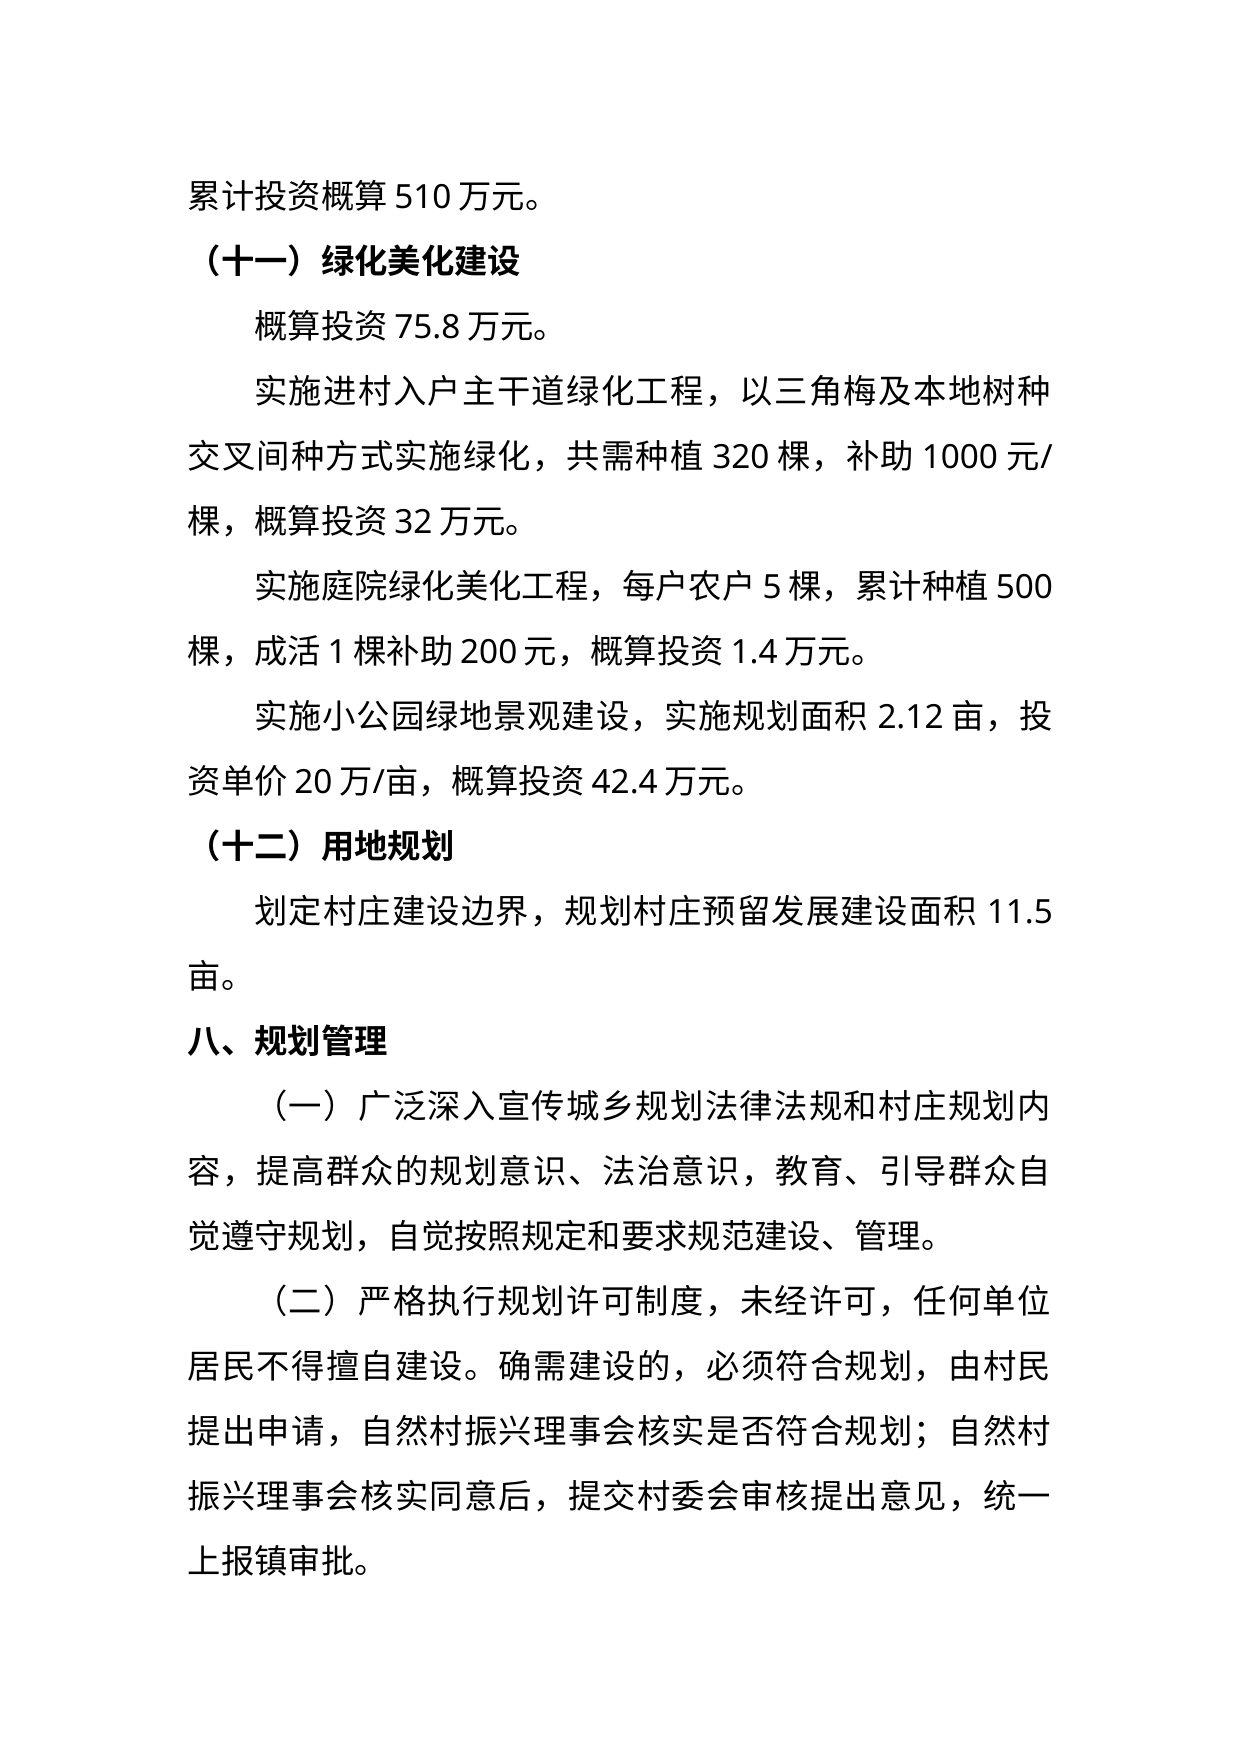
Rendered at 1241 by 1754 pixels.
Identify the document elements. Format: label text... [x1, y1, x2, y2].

list 规划管理 [187, 1007, 1053, 1072]
text （二）严格执行规划许可制度，未经许可，任何单位居民不得擅自建设。确需建设的，必须符合规划，由村民提出申请，自然村振兴理事会核实是否符合规划；自然村振兴理事会核实同意后，提交村委会审核提出意见，统一上报镇审批。 [187, 1267, 1053, 1592]
list 用地规划 [187, 812, 1053, 877]
list 绿化美化建设 [187, 227, 1053, 292]
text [187, 162, 1053, 227]
list 划定村庄建设边界，规划村庄预留发展建设面积11.5亩。 [187, 877, 1053, 1007]
text 实施庭院绿化美化工程，每户农户5棵，累计种植500棵，成活1棵补助200元，概算投资1.4万元。 [187, 552, 1053, 682]
text 实施小公园绿地景观建设，实施规划面积2.12亩，投资单价20万/亩，概算投资42.4万元。 [187, 682, 1053, 812]
text 概算投资75.8万元。 [187, 292, 1053, 357]
text （一）广泛深入宣传城乡规划法律法规和村庄规划内容，提高群众的规划意识、法治意识，教育、引导群众自觉遵守规划，自觉按照规定和要求规范建设、管理。 [187, 1072, 1053, 1267]
text 实施进村入户主干道绿化工程，以三角梅及本地树种交叉间种方式实施绿化，共需种植320棵，补助1000元/棵，概算投资32万元。 [187, 357, 1053, 552]
